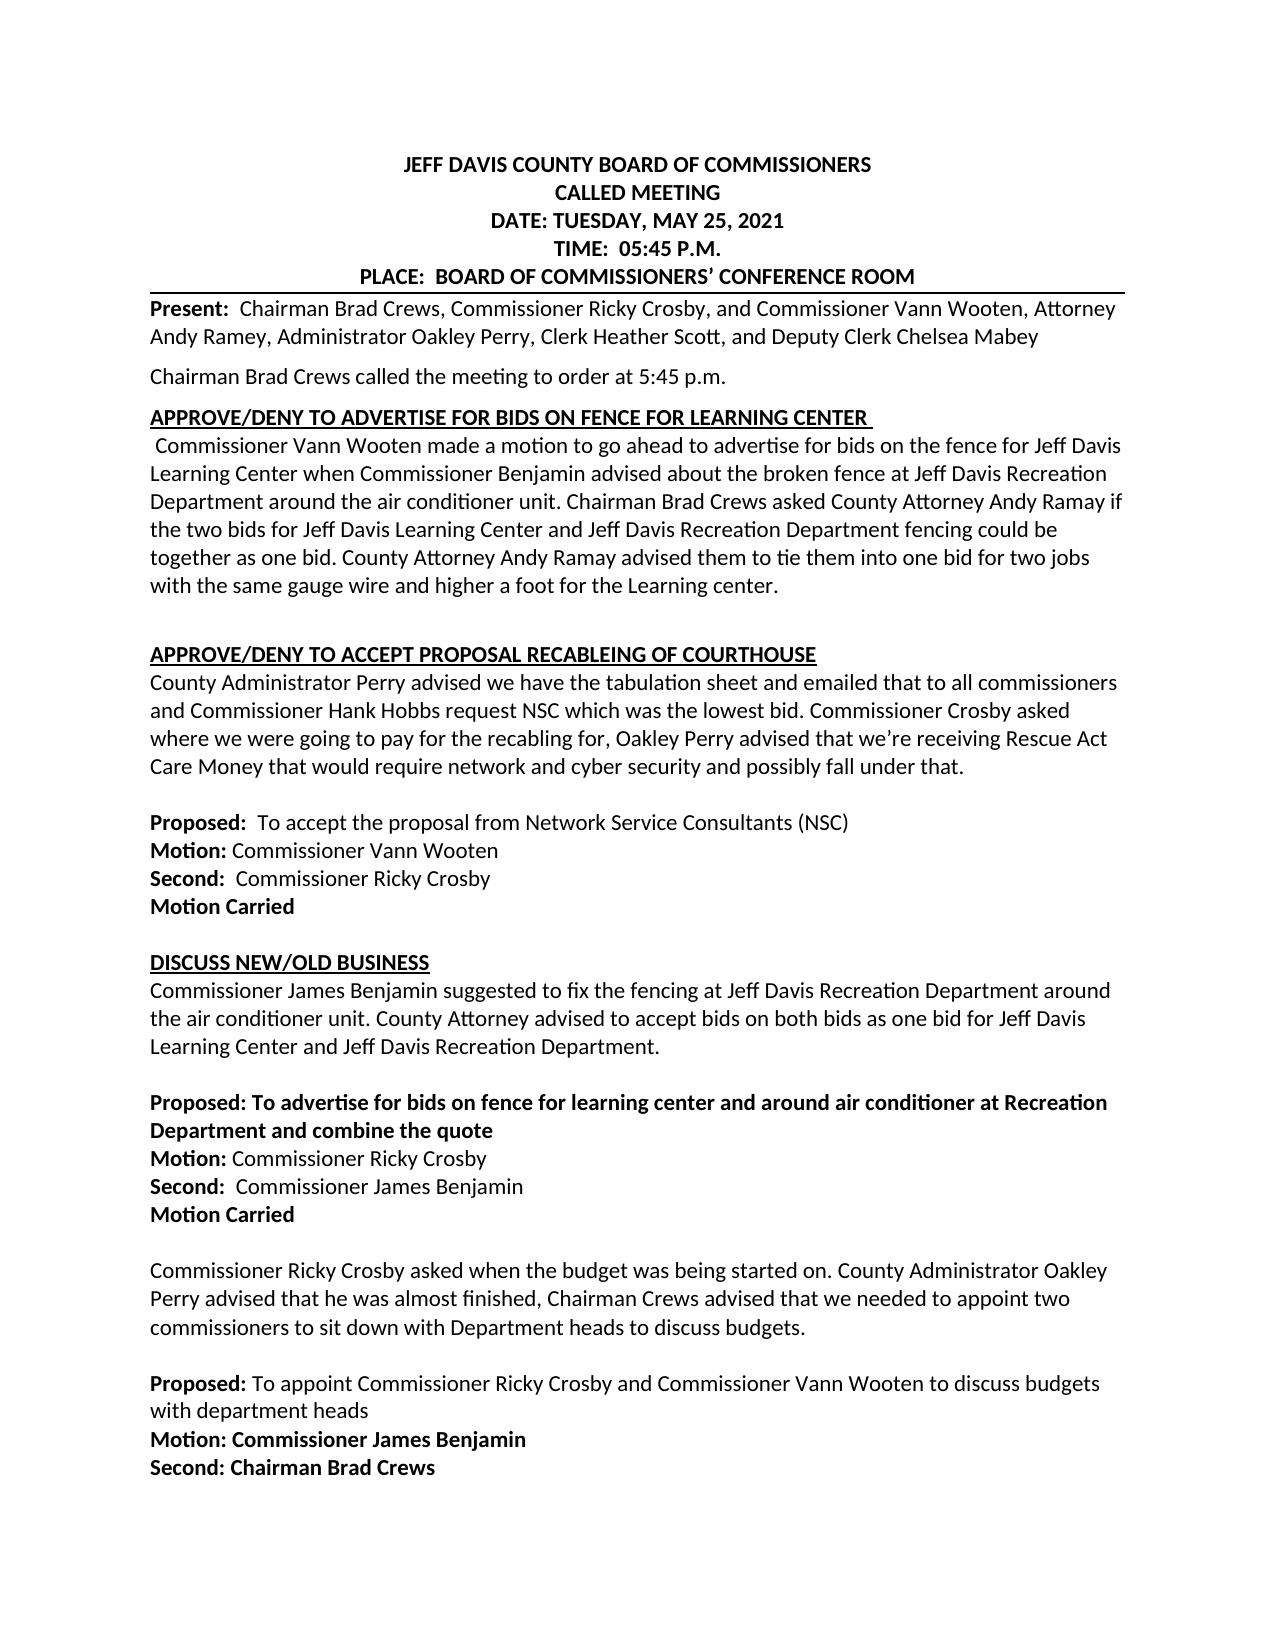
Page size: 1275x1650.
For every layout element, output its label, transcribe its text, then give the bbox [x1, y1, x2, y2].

text Present: Chairman Brad Crews, Commissioner Ricky Crosby, and Commissioner Vann Wooten, Attorney Andy Ramey, Administrator Oakley Perry, Clerk Heather Scott, and Deputy Clerk Chelsea Mabey [150, 294, 1125, 350]
text DATE: TUESDAY, MAY 25, 2021 [150, 206, 1125, 234]
text Commissioner Vann Wooten made a motion to go ahead to advertise for bids on the fence for Jeff Davis Learning Center when Commissioner Benjamin advised about the broken fence at Jeff Davis Recreation Department around the air conditioner unit. Chairman Brad Crews asked County Attorney Andy Ramay if the two bids for Jeff Davis Learning Center and Jeff Davis Recreation Department fencing could be together as one bid. County Attorney Andy Ramay advised them to tie them into one bid for two jobs with the same gauge wire and higher a foot for the Learning center. [150, 431, 1125, 599]
text Second: Chairman Brad Crews [150, 1453, 1125, 1481]
text Motion Carried [150, 1201, 1125, 1228]
text Motion: Commissioner Vann Wooten [150, 836, 1125, 864]
text Chairman Brad Crews called the meeting to order at 5:45 p.m. [150, 362, 1125, 391]
text Proposed: To accept the proposal from Network Service Consultants (NSC) [150, 808, 1125, 836]
text TIME: 05:45 P.M. [150, 234, 1125, 262]
text APPROVE/DENY TO ACCEPT PROPOSAL RECABLEING OF COURTHOUSE [150, 640, 1125, 668]
text Motion Carried [150, 892, 1125, 920]
text Motion: Commissioner Ricky Crosby [150, 1144, 1125, 1172]
text APPROVE/DENY TO ADVERTISE FOR BIDS ON FENCE FOR LEARNING CENTER [150, 403, 1125, 431]
text Second: Commissioner Ricky Crosby [150, 864, 1125, 892]
text Commissioner James Benjamin suggested to fix the fencing at Jeff Davis Recreation Department around the air conditioner unit. County Attorney advised to accept bids on both bids as one bid for Jeff Davis Learning Center and Jeff Davis Recreation Department. [150, 976, 1125, 1060]
text Motion: Commissioner James Benjamin [150, 1425, 1125, 1453]
text Commissioner Ricky Crosby asked when the budget was being started on. County Administrator Oakley Perry advised that he was almost finished, Chairman Crews advised that we needed to appoint two commissioners to sit down with Department heads to discuss budgets. [150, 1257, 1125, 1341]
text CALLED MEETING [150, 178, 1125, 206]
text Proposed: To appoint Commissioner Ricky Crosby and Commissioner Vann Wooten to discuss budgets with department heads [150, 1369, 1125, 1425]
text PLACE: BOARD OF COMMISSIONERS’ CONFERENCE ROOM [150, 262, 1125, 292]
text JEFF DAVIS COUNTY BOARD OF COMMISSIONERS [150, 150, 1125, 178]
text Proposed: To advertise for bids on fence for learning center and around air conditioner at Recreation Department and combine the quote [150, 1088, 1125, 1144]
text Second: Commissioner James Benjamin [150, 1172, 1125, 1201]
text County Administrator Perry advised we have the tabulation sheet and emailed that to all commissioners and Commissioner Hank Hobbs request NSC which was the lowest bid. Commissioner Crosby asked where we were going to pay for the recabling for, Oakley Perry advised that we’re receiving Rescue Act Care Money that would require network and cyber security and possibly fall under that. [150, 668, 1125, 780]
text DISCUSS NEW/OLD BUSINESS [150, 948, 1125, 976]
